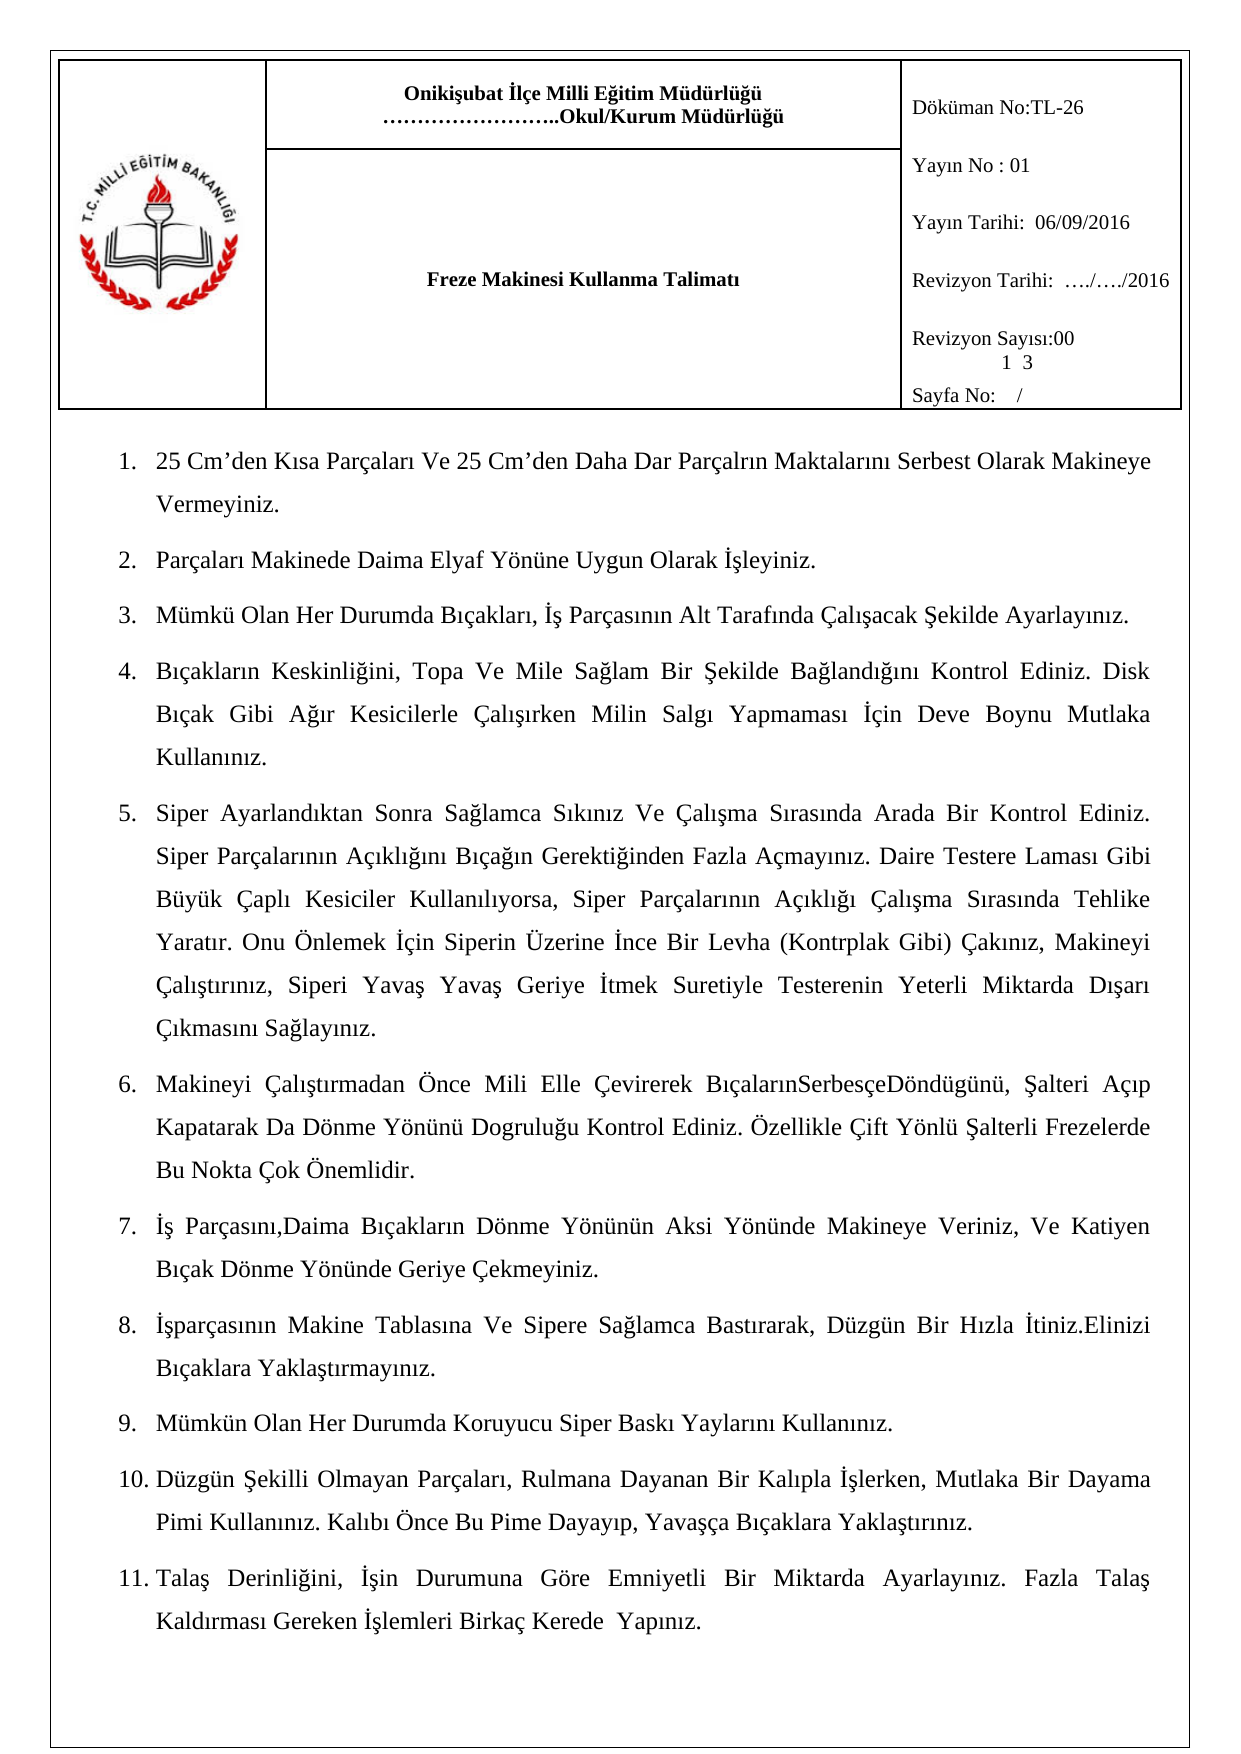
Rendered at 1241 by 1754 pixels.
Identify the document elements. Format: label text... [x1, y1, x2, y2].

list Düzgün Şekilli Olmayan Parçaları, Rulmana Dayanan Bir Kalıpla İşlerken, Mutlaka Bir Dayama Pimi Kullanınız. Kalıbı Önce Bu Pime Dayayıp, Yavaşça Bıçaklara Yaklaştırınız. [118, 1464, 1152, 1536]
list Parçaları Makinede Daima Elyaf Yönüne Uygun Olarak İşleyiniz. [118, 545, 1152, 573]
list İş Parçasını,Daima Bıçakların Dönme Yönünün Aksi Yönünde Makineye Veriniz, Ve Katiyen Bıçak Dönme Yönünde Geriye Çekmeyiniz. [118, 1211, 1152, 1283]
list Mümkün Olan Her Durumda Koruyucu Siper Baskı Yaylarını Kullanınız. [118, 1408, 1152, 1437]
list Talaş Derinliğini, İşin Durumuna Göre Emniyetli Bir Miktarda Ayarlayınız. Fazla Talaş Kaldırması Gereken İşlemleri Birkaç Kerede Yapınız. [118, 1563, 1152, 1635]
list Mümkü Olan Her Durumda Bıçakları, İş Parçasının Alt Tarafında Çalışacak Şekilde Ayarlayınız. [118, 600, 1152, 629]
list İşparçasının Makine Tablasına Ve Sipere Sağlamca Bastırarak, Düzgün Bir Hızla İtiniz.Elinizi Bıçaklara Yaklaştırmayınız. [118, 1310, 1152, 1382]
list Siper Ayarlandıktan Sonra Sağlamca Sıkınız Ve Çalışma Sırasında Arada Bir Kontrol Ediniz. Siper Parçalarının Açıklığını Bıçağın Gerektiğinden Fazla Açmayınız. Daire Testere Laması Gibi Büyük Çaplı Kesiciler Kullanılıyorsa, Siper Parçalarının Açıklığı Çalışma Sırasında Tehlike Yaratır. Onu Önlemek İçin Siperin Üzerine İnce Bir Levha (Kontrplak Gibi) Çakınız, Makineyi Çalıştırınız, Siperi Yavaş Yavaş Geriye İtmek Suretiyle Testerenin Yeterli Miktarda Dışarı Çıkmasını Sağlayınız. [118, 798, 1152, 1042]
list Makineyi Çalıştırmadan Önce Mili Elle Çevirerek BıçalarınSerbesçeDöndügünü, Şalteri Açıp Kapatarak Da Dönme Yönünü Dogruluğu Kontrol Ediniz. Özellikle Çift Yönlü Şalterli Frezelerde Bu Nokta Çok Önemlidir. [118, 1069, 1152, 1184]
picture [70, 145, 248, 323]
list Bıçakların Keskinliğini, Topa Ve Mile Sağlam Bir Şekilde Bağlandığını Kontrol Ediniz. Disk Bıçak Gibi Ağır Kesicilerle Çalışırken Milin Salgı Yapmaması İçin Deve Boynu Mutlaka Kullanınız. [118, 656, 1152, 771]
list 25 Cm’den Kısa Parçaları Ve 25 Cm’den Daha Dar Parçalrın Maktalarını Serbest Olarak Makineye Vermeyiniz. [118, 446, 1152, 518]
